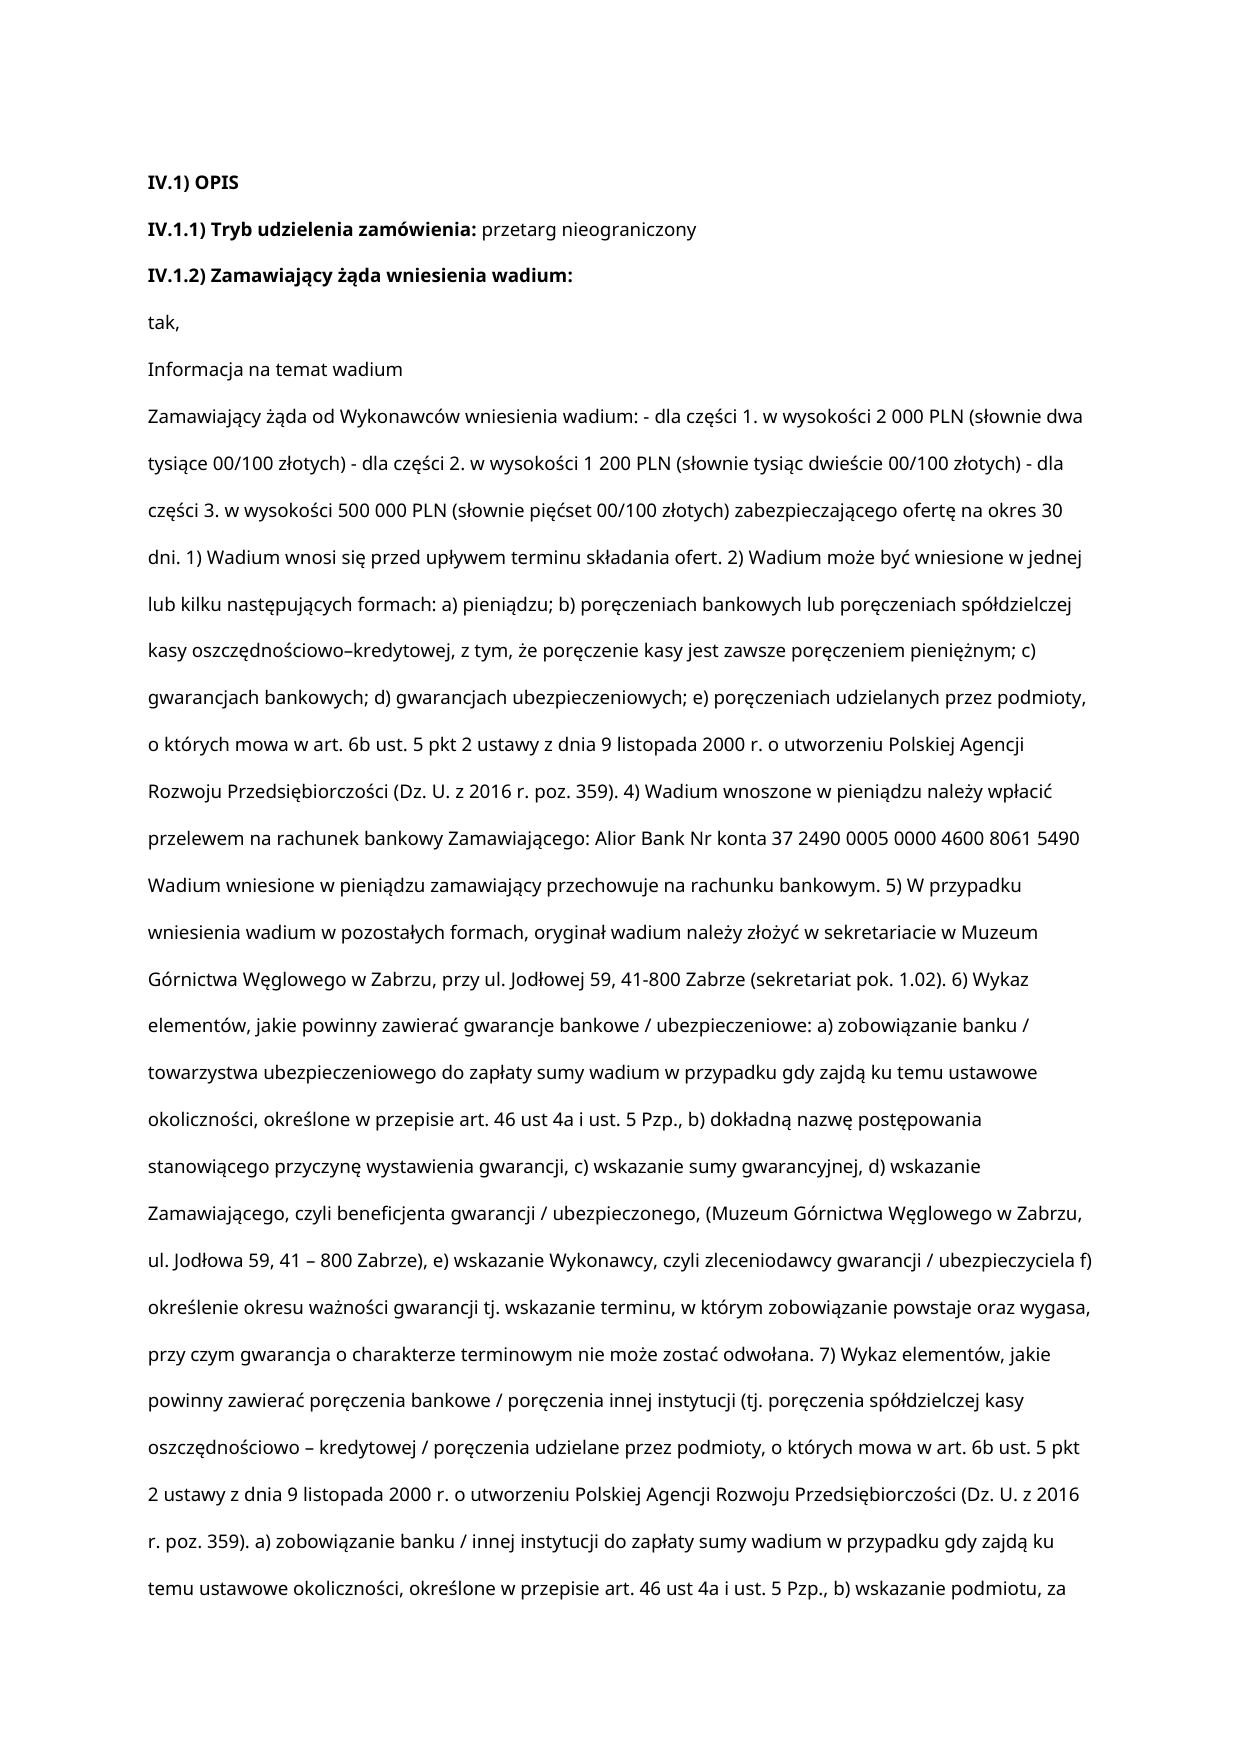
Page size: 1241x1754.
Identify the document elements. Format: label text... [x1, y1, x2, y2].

text IV.1) OPIS IV.1.1) Tryb udzielenia zamówienia: przetarg nieograniczony IV.1.2) Zamawiający żąda wniesienia wadium: [148, 148, 1093, 288]
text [148, 288, 1093, 1601]
